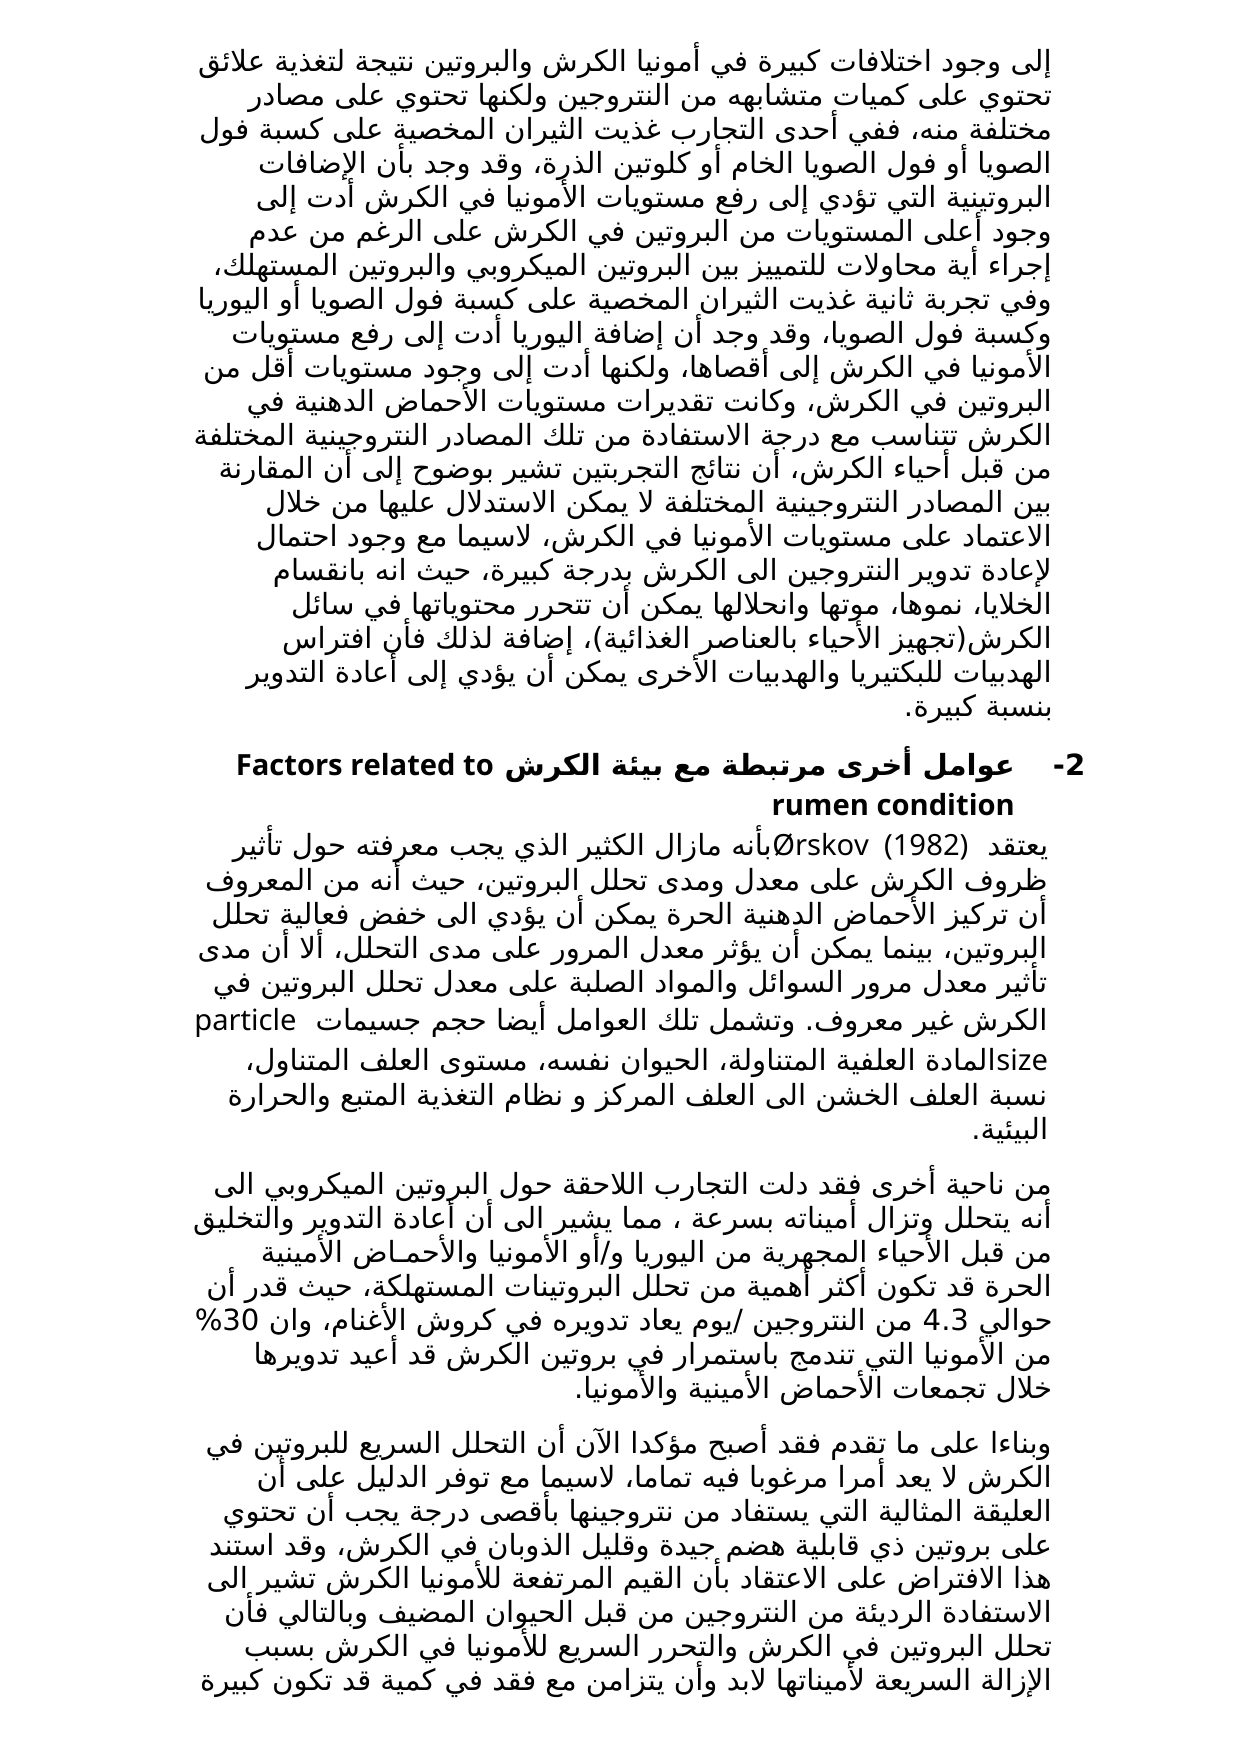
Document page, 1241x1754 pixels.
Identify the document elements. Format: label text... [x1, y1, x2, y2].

text من ناحية أخرى فقد دلت التجارب اللاحقة حول البروتين الميكروبي الى أنه يتحلل وتزال أميناته بسرعة ، مما يشير الى أن أعادة التدوير والتخليق من قبل الأحياء المجهرية من اليوريا و/أو الأمونيا والأحمـاض الأمينية الحرة قد تكون أكثر أهمية من تحلل البروتينات المستهلكة، حيث قدر أن حوالي 4.3 من النتروجين /يوم يعاد تدويره في كروش الأغنام، وان 30% من الأمونيا التي تندمج باستمرار في بروتين الكرش قد أعيد تدويرها خلال تجمعات الأحماض الأمينية والأمونيا. [187, 1167, 1053, 1405]
list عوامل أخرى مرتبطة مع بيئة الكرش Factors related to rumen condition [187, 744, 1053, 824]
text يعتقد Ørskov (1982)بأنه مازال الكثير الذي يجب معرفته حول تأثير ظروف الكرش على معدل ومدى تحلل البروتين، حيث أنه من المعروف أن تركيز الأحماض الدهنية الحرة يمكن أن يؤدي الى خفض فعالية تحلل البروتين، بينما يمكن أن يؤثر معدل المرور على مدى التحلل، ألا أن مدى تأثير معدل مرور السوائل والمواد الصلبة على معدل تحلل البروتين في الكرش غير معروف. وتشمل تلك العوامل أيضا حجم جسيمات particle sizeالمادة العلفية المتناولة، الحيوان نفسه، مستوى العلف المتناول، نسبة العلف الخشن الى العلف المركز و نظام التغذية المتبع والحرارة البيئية. [187, 824, 1048, 1147]
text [187, 44, 1053, 723]
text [187, 1426, 1053, 1698]
